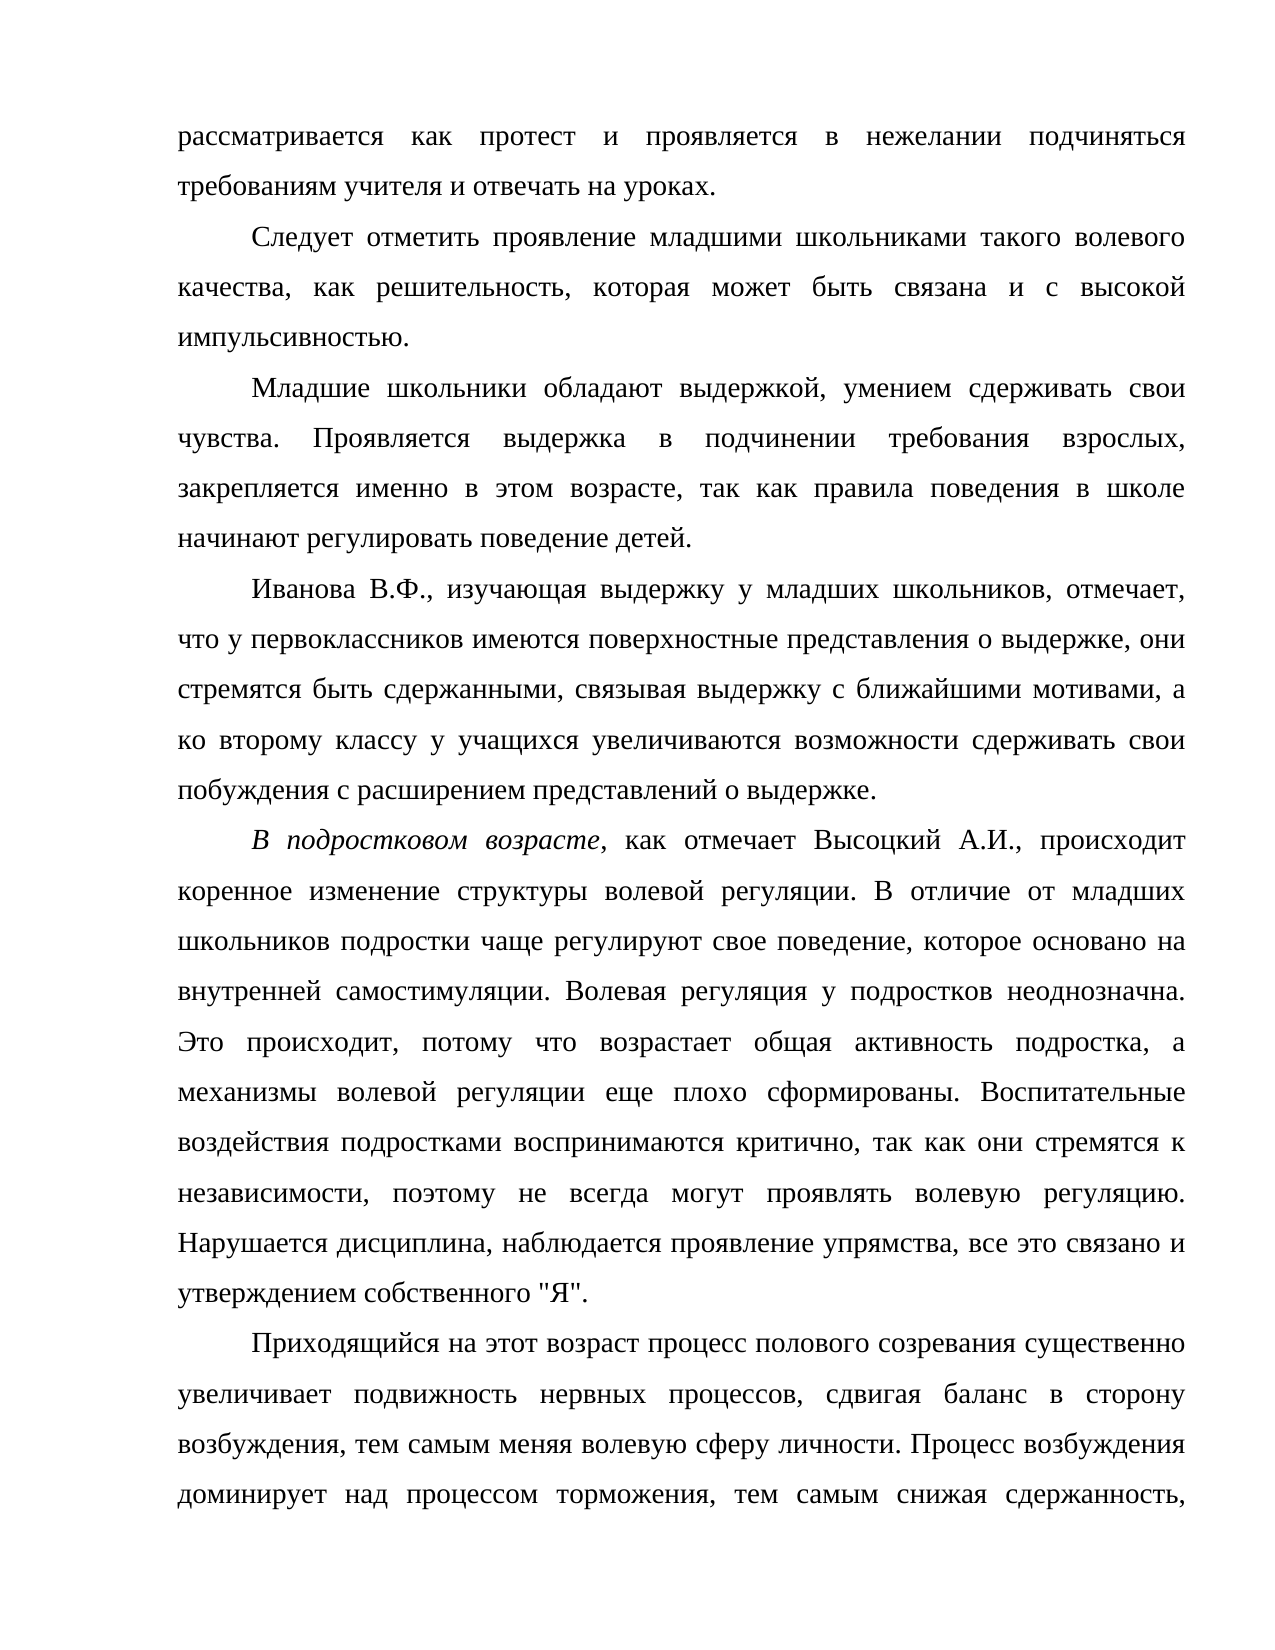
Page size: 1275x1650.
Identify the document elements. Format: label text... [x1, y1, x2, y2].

text Иванова В.Ф., изучающая выдержку у младших школьников, отмечает, что у первоклассников имеются поверхностные представления о выдержке, они стремятся быть сдержанными, связывая выдержку с ближайшими мотивами, а ко второму классу у учащихся увеличиваются возможности сдерживать свои побуждения с расширением представлений о выдержке. [177, 571, 1186, 806]
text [177, 1326, 1186, 1510]
text В подростковом возрасте, как отмечает Высоцкий А.И., происходит коренное изменение структуры волевой регуляции. В отличие от младших школьников подростки чаще регулируют свое поведение, которое основано на внутренней самостимуляции. Волевая регуляция у подростков неоднозначна. Это происходит, потому что возрастает общая активность подростка, а механизмы волевой регуляции еще плохо сформированы. Воспитательные воздействия подростками воспринимаются критично, так как они стремятся к независимости, поэтому не всегда могут проявлять волевую регуляцию. Нарушается дисциплина, наблюдается проявление упрямства, все это связано и утверждением собственного "Я". [177, 822, 1186, 1309]
text Младшие школьники обладают выдержкой, умением сдерживать свои чувства. Проявляется выдержка в подчинении требования взрослых, закрепляется именно в этом возрасте, так как правила поведения в школе начинают регулировать поведение детей. [177, 370, 1186, 554]
text Следует отметить проявление младшими школьниками такого волевого качества, как решительность, которая может быть связана и с высокой импульсивностью. [177, 219, 1186, 353]
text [177, 118, 1186, 202]
